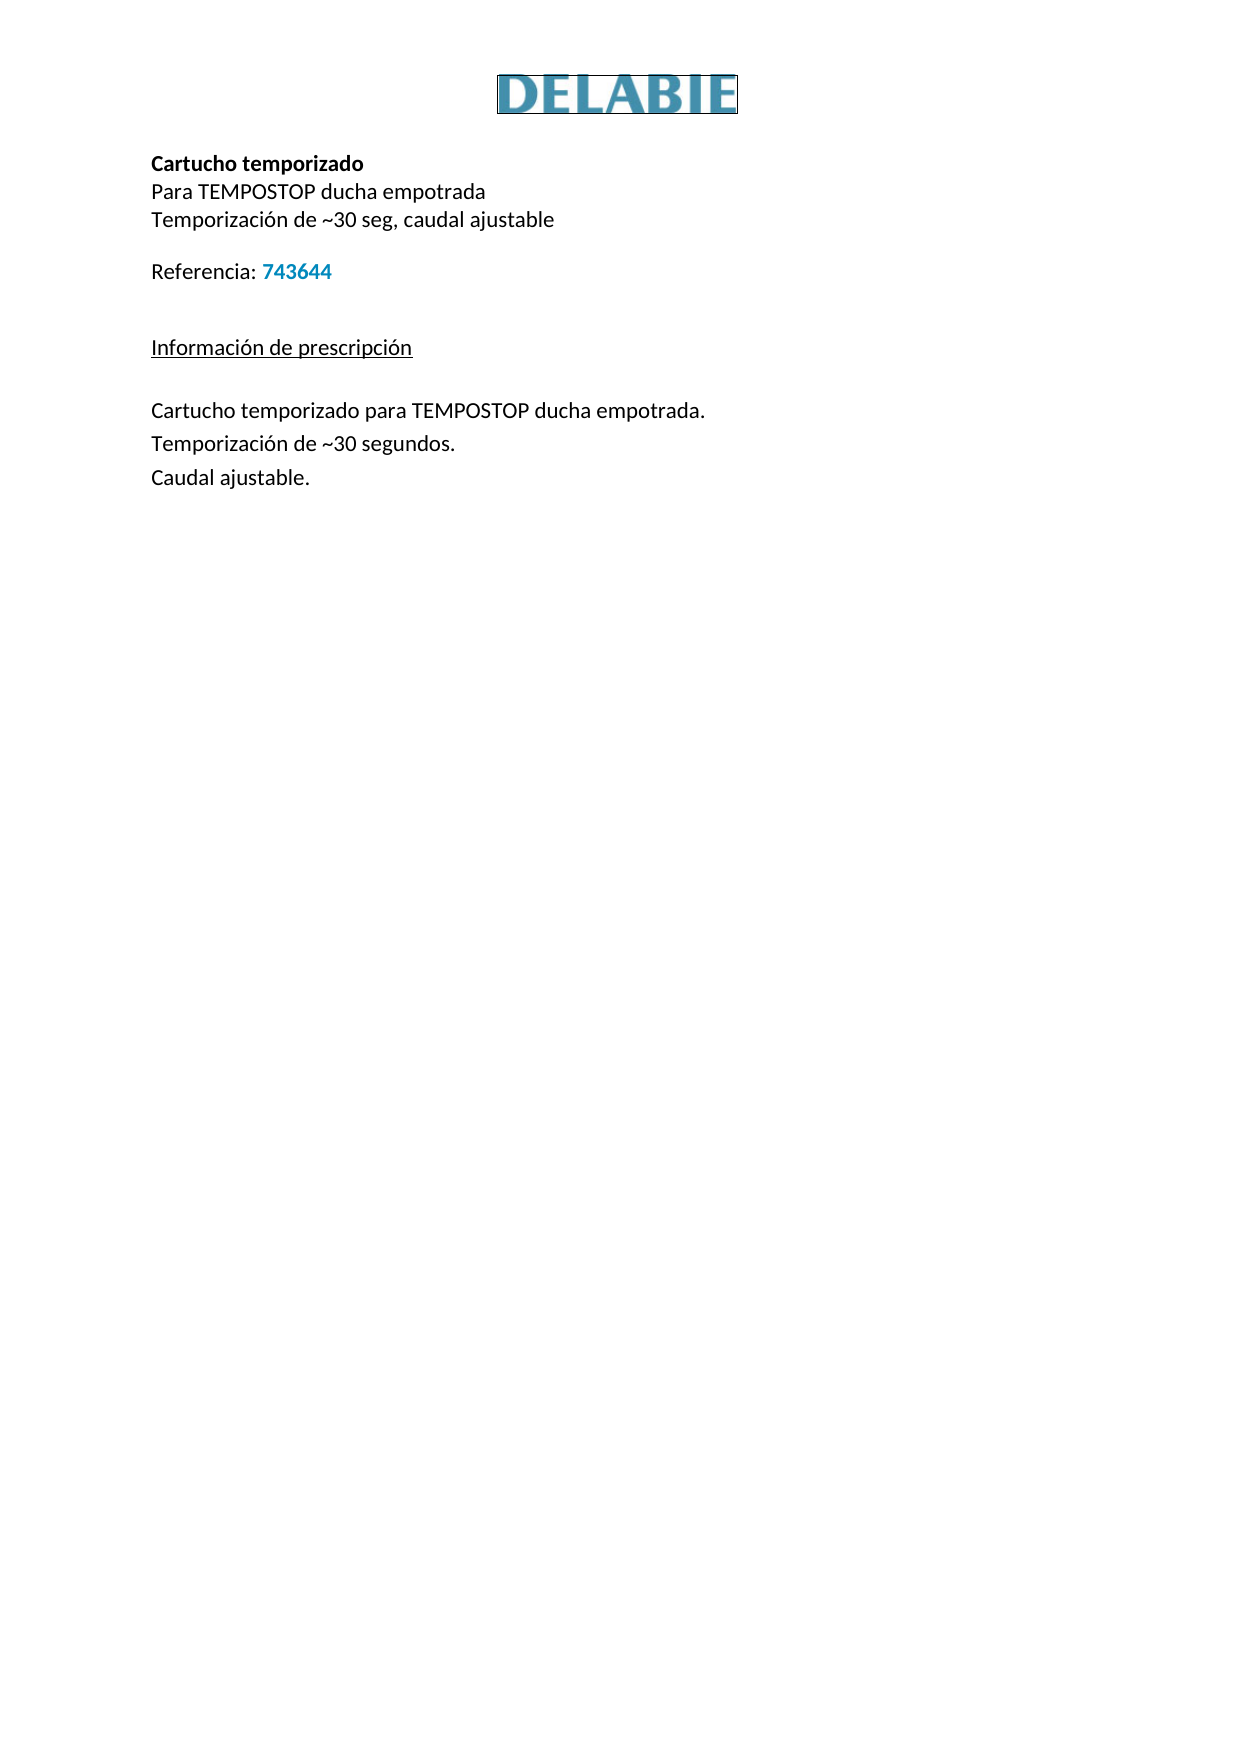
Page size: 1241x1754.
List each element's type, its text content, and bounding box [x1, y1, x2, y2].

text Cartucho temporizado para TEMPOSTOP ducha empotrada. [151, 396, 1084, 424]
text Temporización de ~30 segundos. [151, 429, 1084, 458]
text Temporización de ~30 seg, caudal ajustable [151, 205, 1084, 233]
text Para TEMPOSTOP ducha empotrada [151, 177, 1084, 205]
text Caudal ajustable. [151, 463, 1084, 491]
text Referencia: 743644 [151, 257, 1084, 285]
text Cartucho temporizado [151, 149, 1084, 177]
picture [498, 76, 737, 113]
text Información de prescripción [151, 333, 1084, 361]
